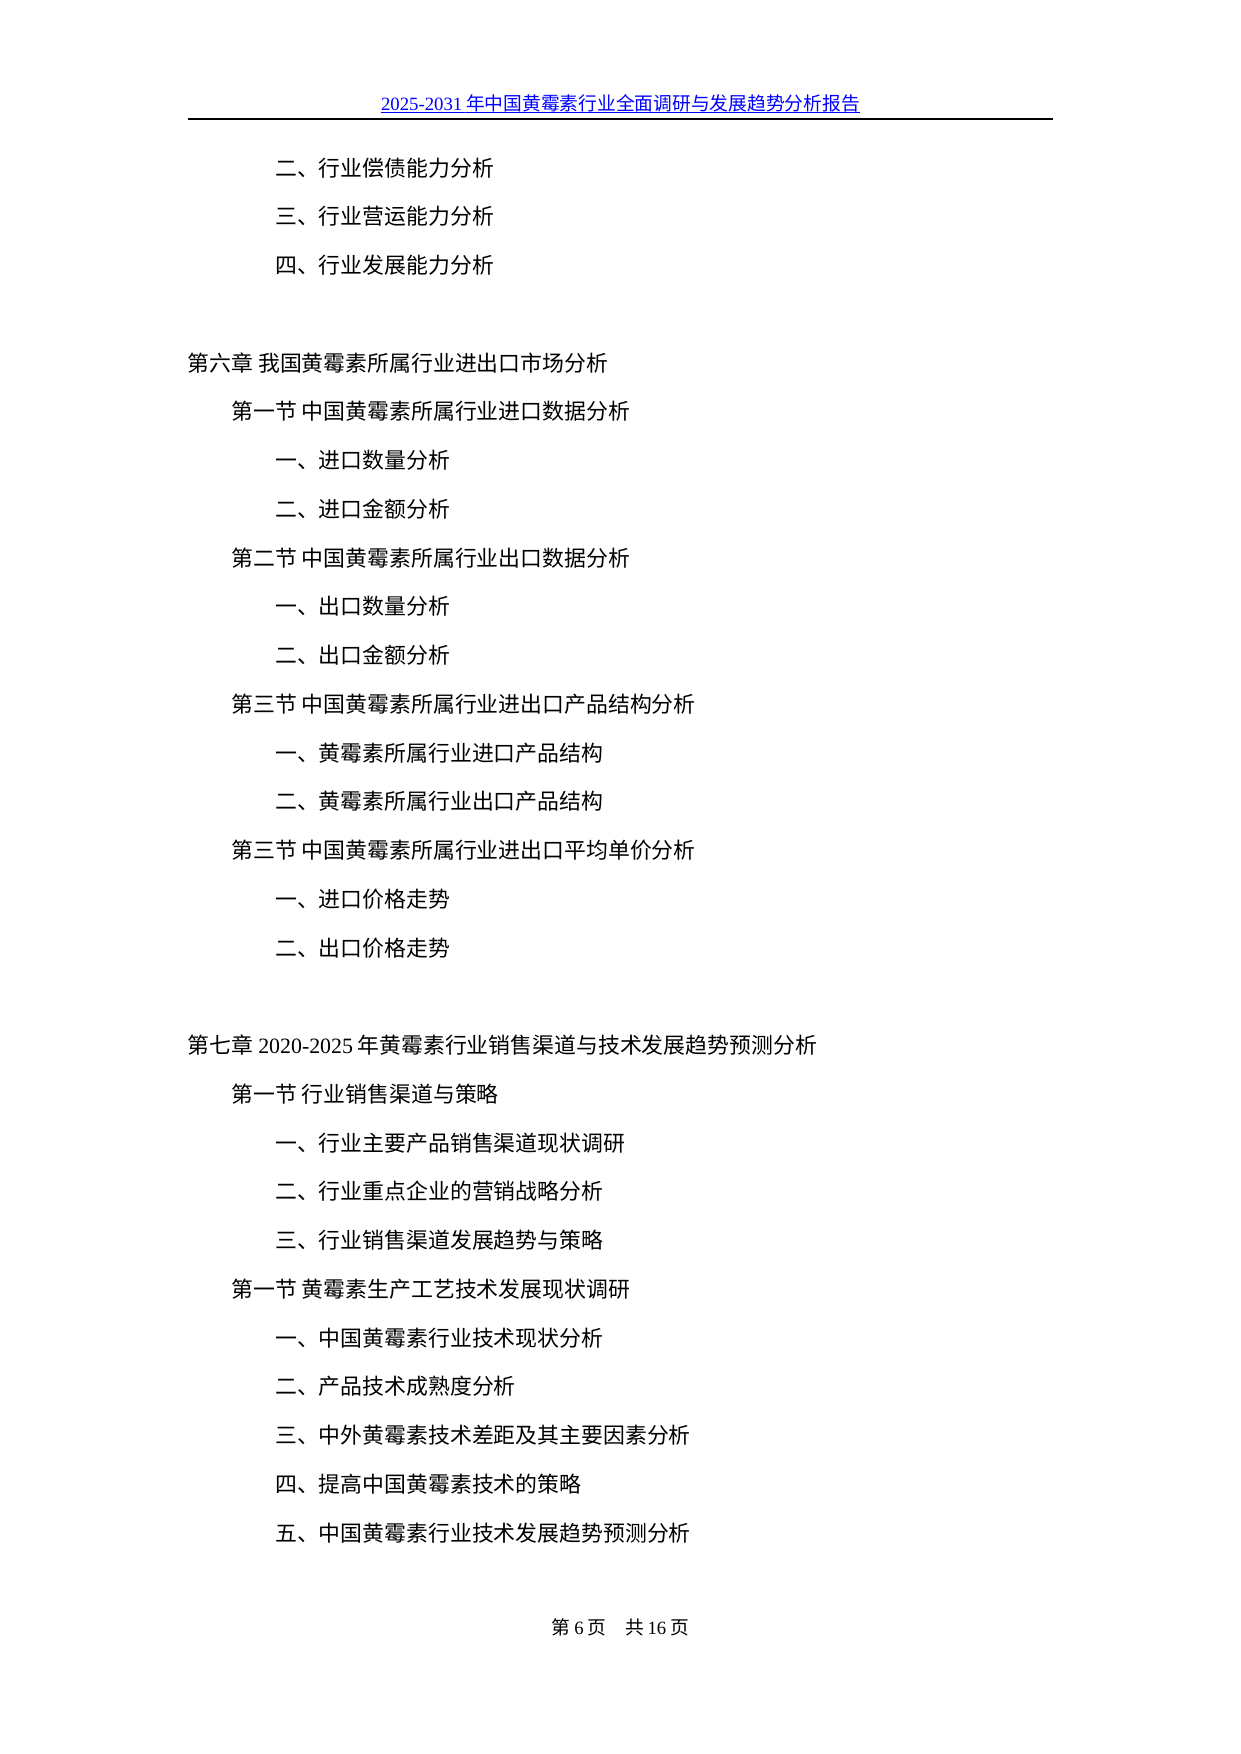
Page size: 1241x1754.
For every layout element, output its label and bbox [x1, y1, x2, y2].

text [187, 150, 1053, 1548]
